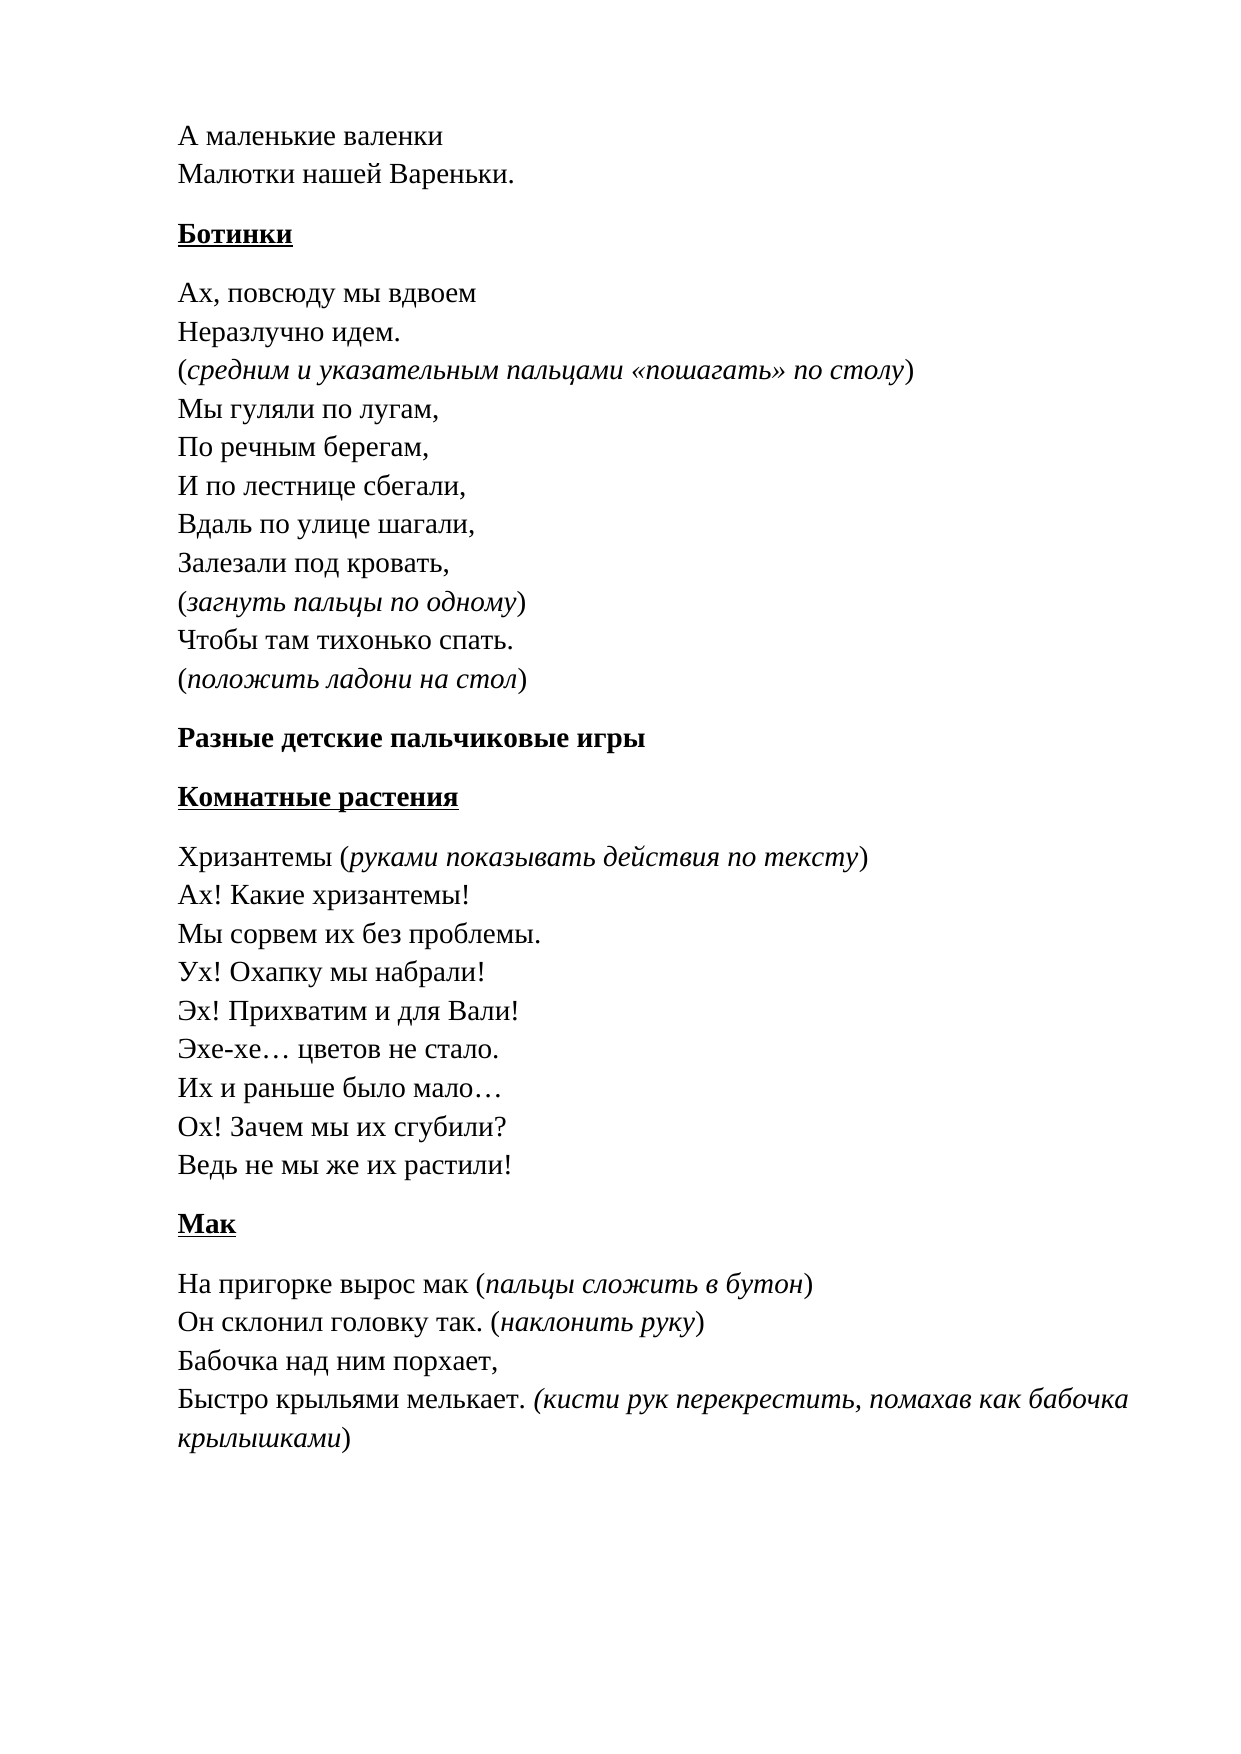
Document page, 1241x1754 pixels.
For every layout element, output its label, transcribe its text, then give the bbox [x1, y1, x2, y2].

text Ах, повсюду мы вдвоем Неразлучно идем. (средним и указательным пальцами «пошагать» по столу) Мы гуляли по лугам, По речным берегам, И по лестнице сбегали, Вдаль по улице шагали, Залезали под кровать, (загнуть пальцы по одному) Чтобы там тихонько спать. (положить ладони на стол) [177, 275, 1152, 694]
text Мак [177, 1207, 1152, 1240]
text Разные детские пальчиковые игры [177, 720, 1152, 754]
text Комнатные растения [177, 779, 1152, 813]
text На пригорке вырос мак (пальцы сложить в бутон) Он склонил головку так. (наклонить руку) Бабочка над ним порхает, Быстро крыльями мелькает. (кисти рук перекрестить, помахав как бабочка крылышками) [177, 1266, 1152, 1454]
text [177, 118, 1152, 190]
text Ботинки [177, 216, 1152, 249]
text Хризантемы (руками показывать действия по тексту) Ах! Какие хризантемы! Мы сорвем их без проблемы. Ух! Охапку мы набрали! Эх! Прихватим и для Вали! Эхе-хе… цветов не стало. Их и раньше было мало… Ох! Зачем мы их сгубили? Ведь не мы же их растили! [177, 839, 1152, 1181]
